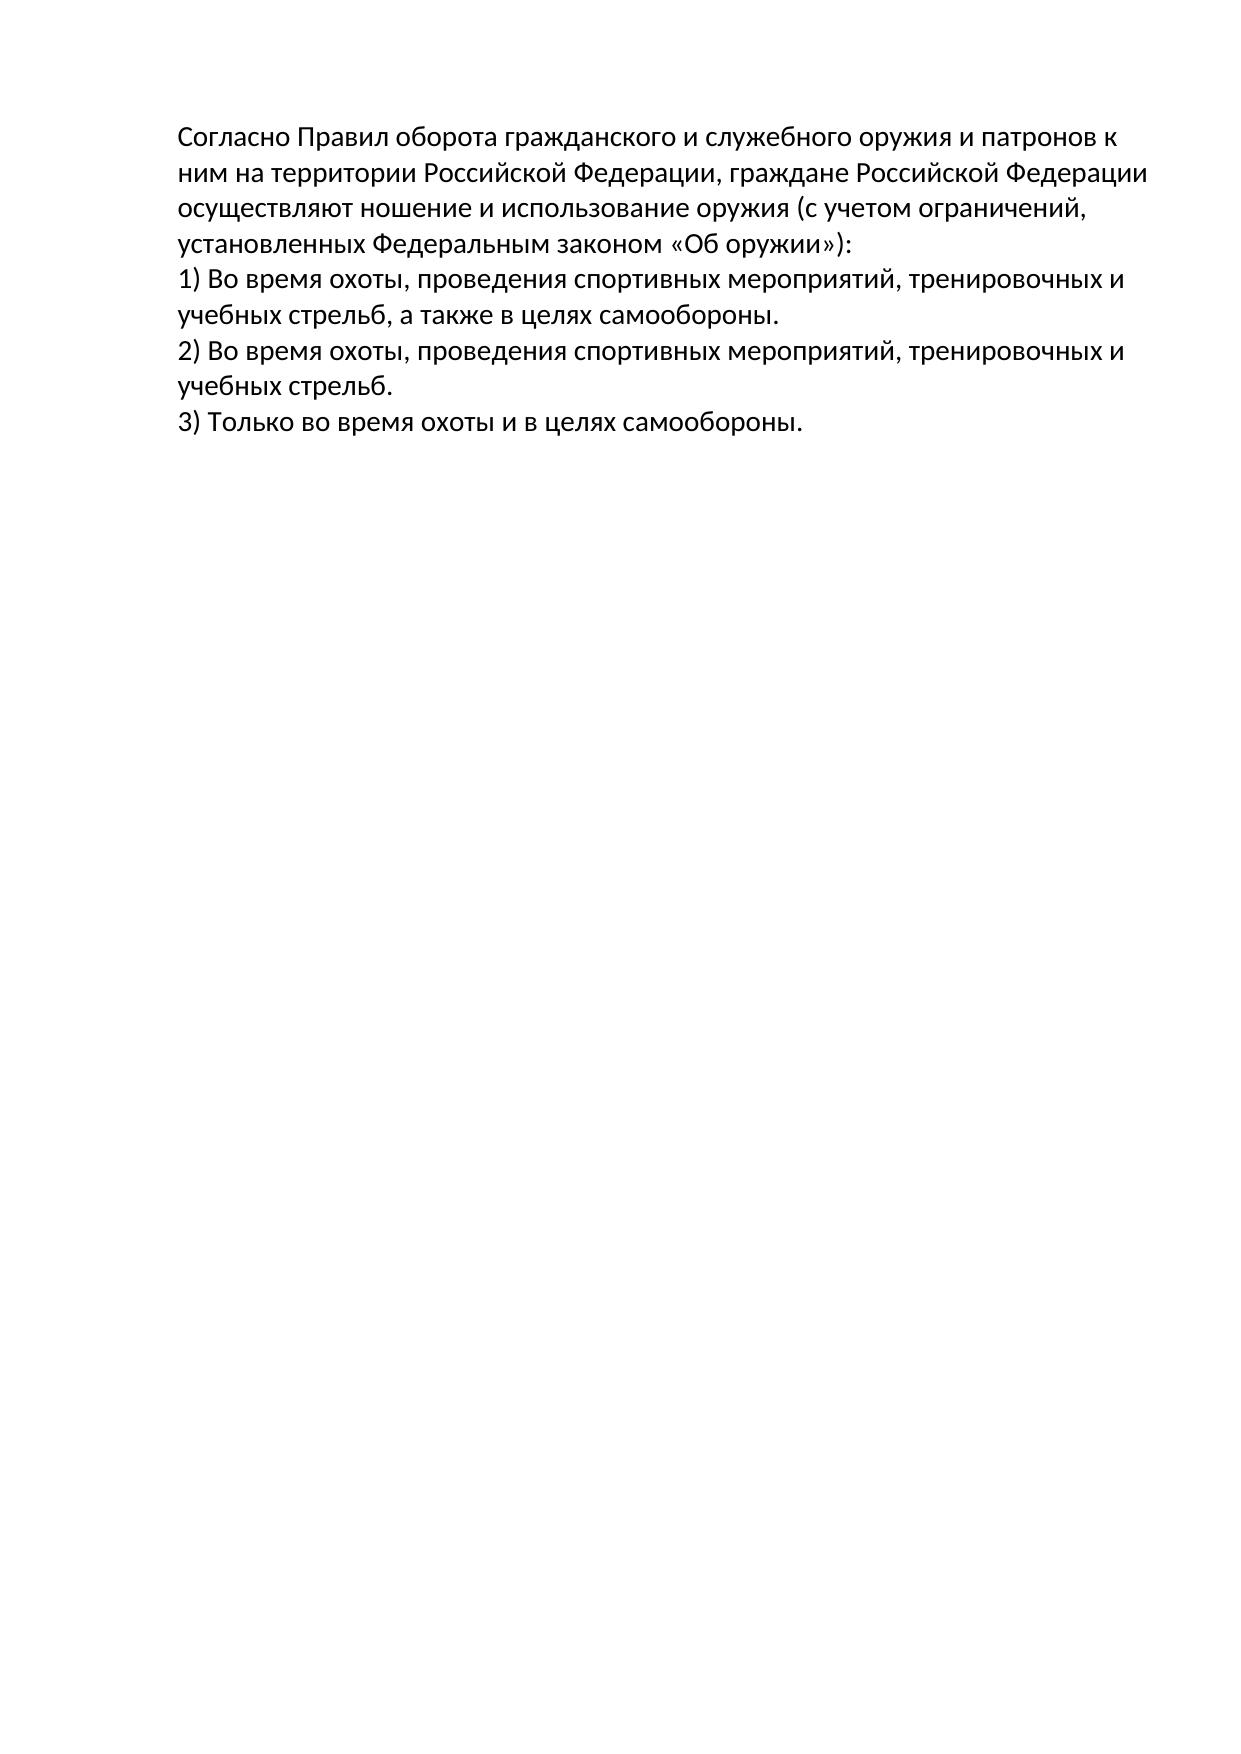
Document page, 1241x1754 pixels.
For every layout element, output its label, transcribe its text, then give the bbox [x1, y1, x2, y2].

text Согласно Правил оборота гражданского и служебного оружия и патронов к ним на территории Российской Федерации, граждане Российской Федерации осуществляют ношение и использование оружия (с учетом ограничений, установленных Федеральным законом «Об оружии»): 1) Во время охоты, проведения спортивных мероприятий, тренировочных и учебных стрельб, а также в целях самообороны. 2) Во время охоты, проведения спортивных мероприятий, тренировочных и учебных стрельб. 3) Только во время охоты и в целях самообороны. [177, 118, 1152, 439]
